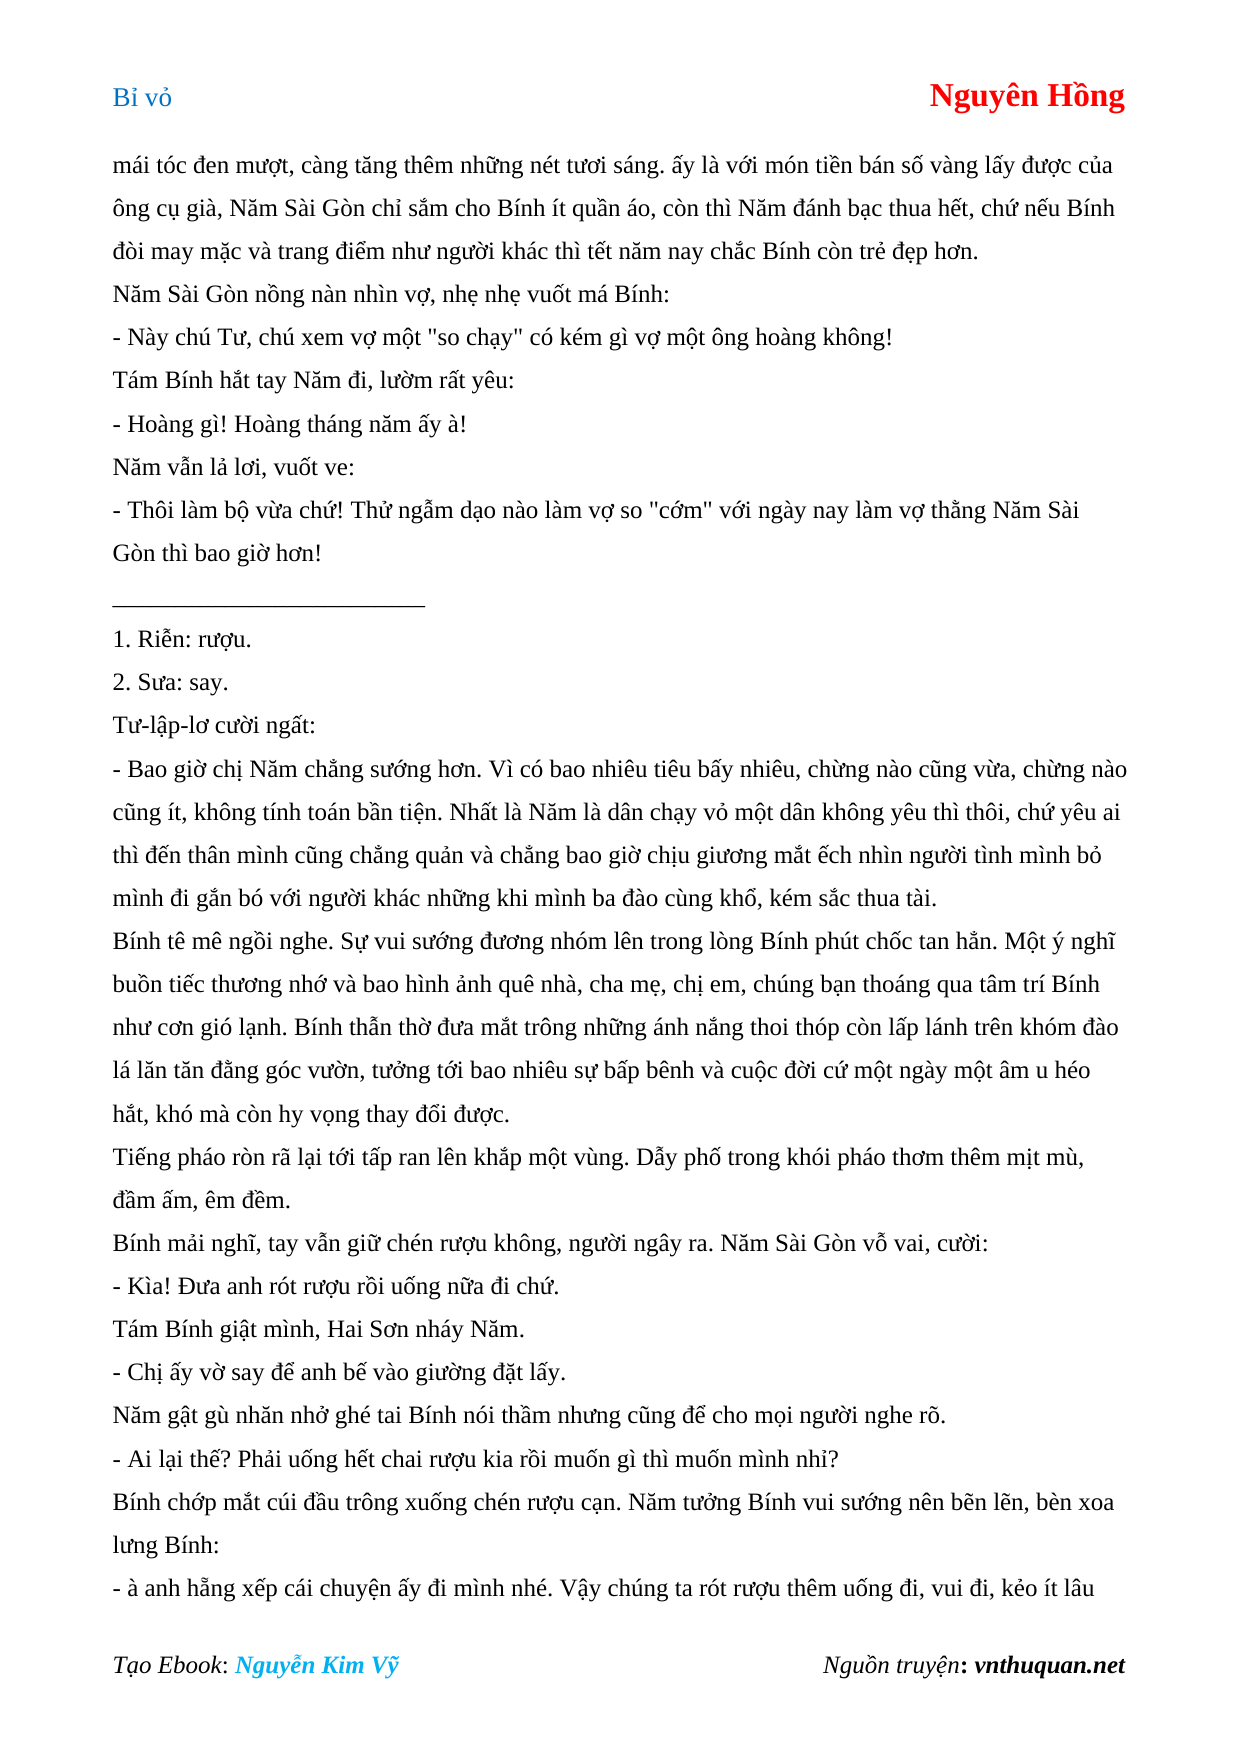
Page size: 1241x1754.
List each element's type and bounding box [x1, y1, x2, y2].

text [112, 150, 1128, 1602]
